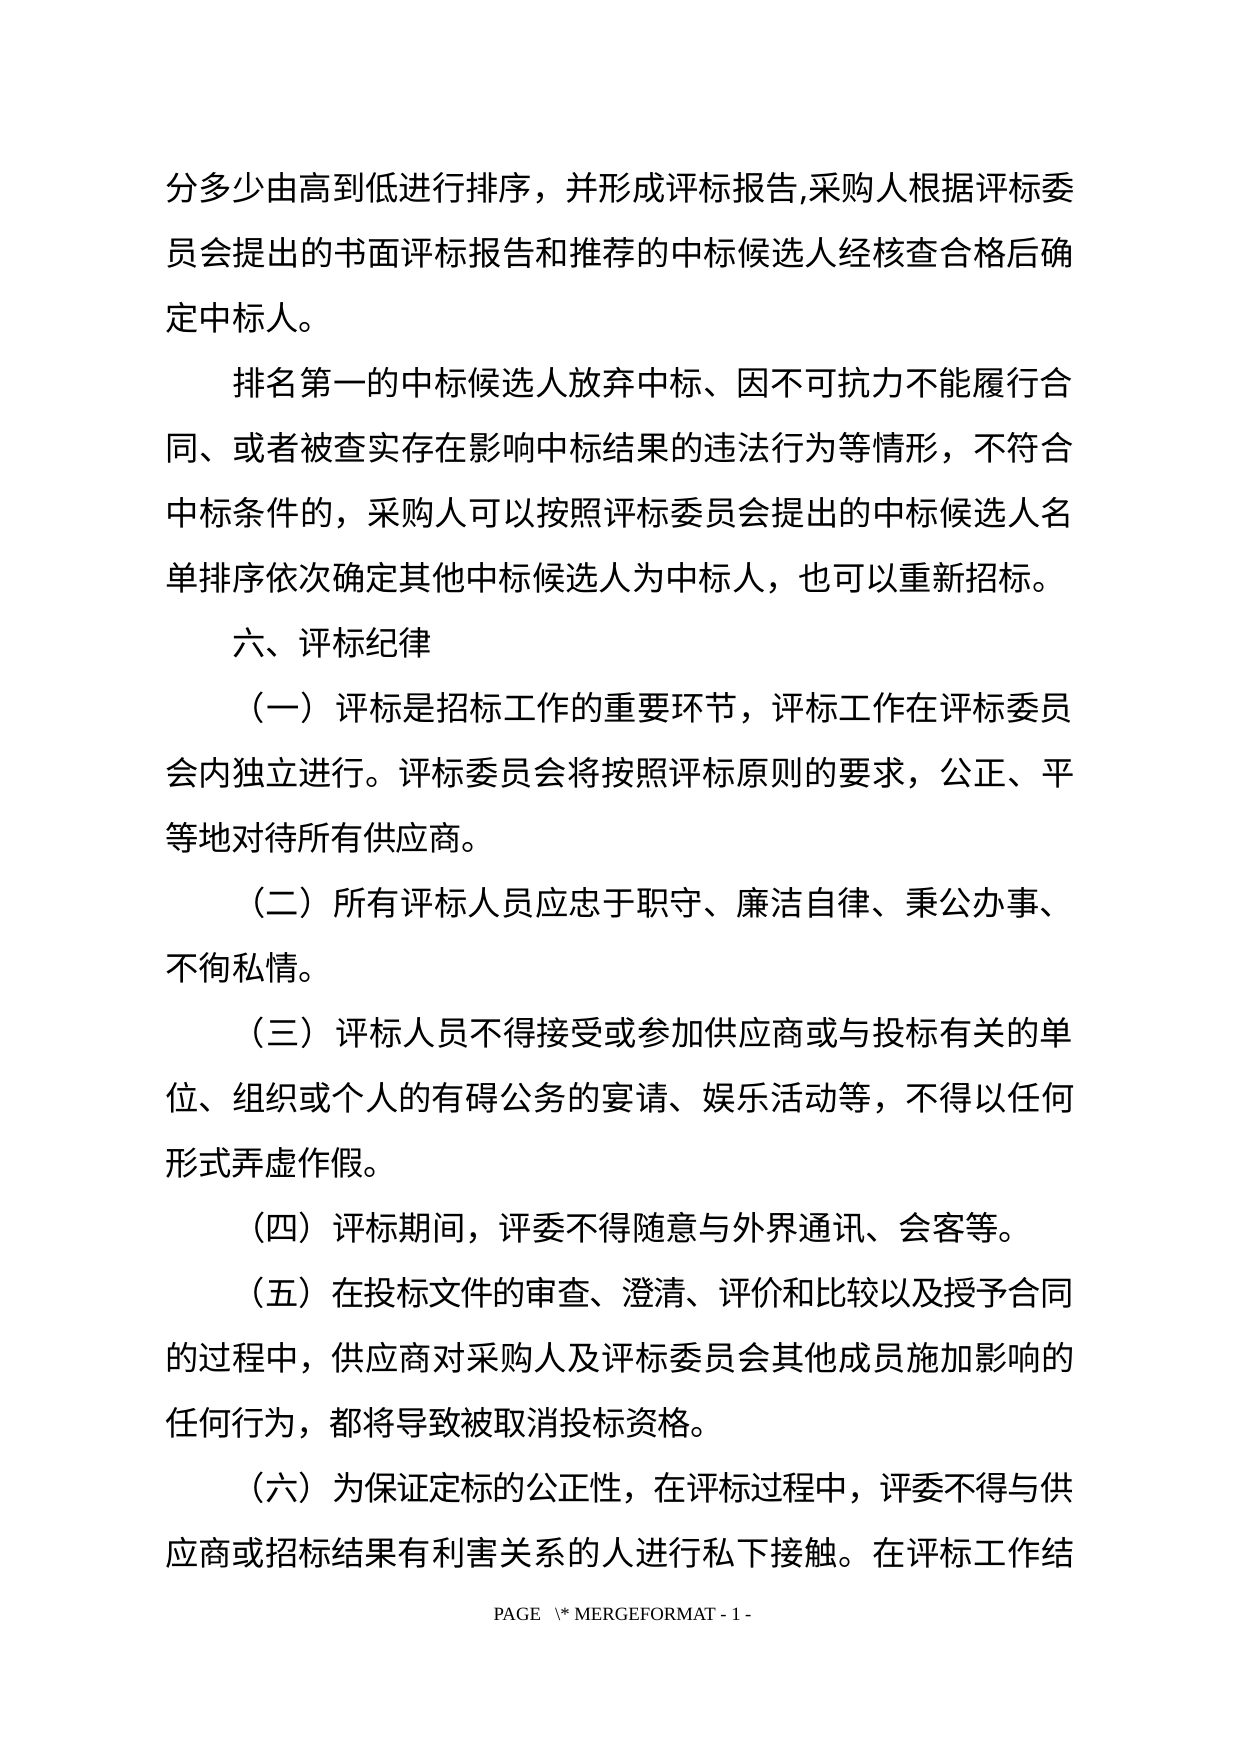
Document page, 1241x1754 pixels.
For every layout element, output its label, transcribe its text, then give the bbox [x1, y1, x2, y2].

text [165, 1453, 1075, 1583]
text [165, 153, 1075, 348]
text （四）评标期间，评委不得随意与外界通讯、会客等。 [165, 1193, 1075, 1258]
text 排名第一的中标候选人放弃中标、因不可抗力不能履行合同、或者被查实存在影响中标结果的违法行为等情形，不符合中标条件的，采购人可以按照评标委员会提出的中标候选人名单排序依次确定其他中标候选人为中标人，也可以重新招标。 [165, 348, 1075, 608]
text （五）在投标文件的审查、澄清、评价和比较以及授予合同的过程中，供应商对采购人及评标委员会其他成员施加影响的任何行为，都将导致被取消投标资格。 [165, 1258, 1075, 1453]
text （一）评标是招标工作的重要环节，评标工作在评标委员会内独立进行。评标委员会将按照评标原则的要求，公正、平等地对待所有供应商。 [165, 673, 1075, 868]
text （三）评标人员不得接受或参加供应商或与投标有关的单位、组织或个人的有碍公务的宴请、娱乐活动等，不得以任何形式弄虚作假。 [165, 998, 1075, 1193]
text （二）所有评标人员应忠于职守、廉洁自律、秉公办事、不徇私情。 [165, 868, 1075, 998]
text 六、评标纪律 [165, 608, 1075, 673]
